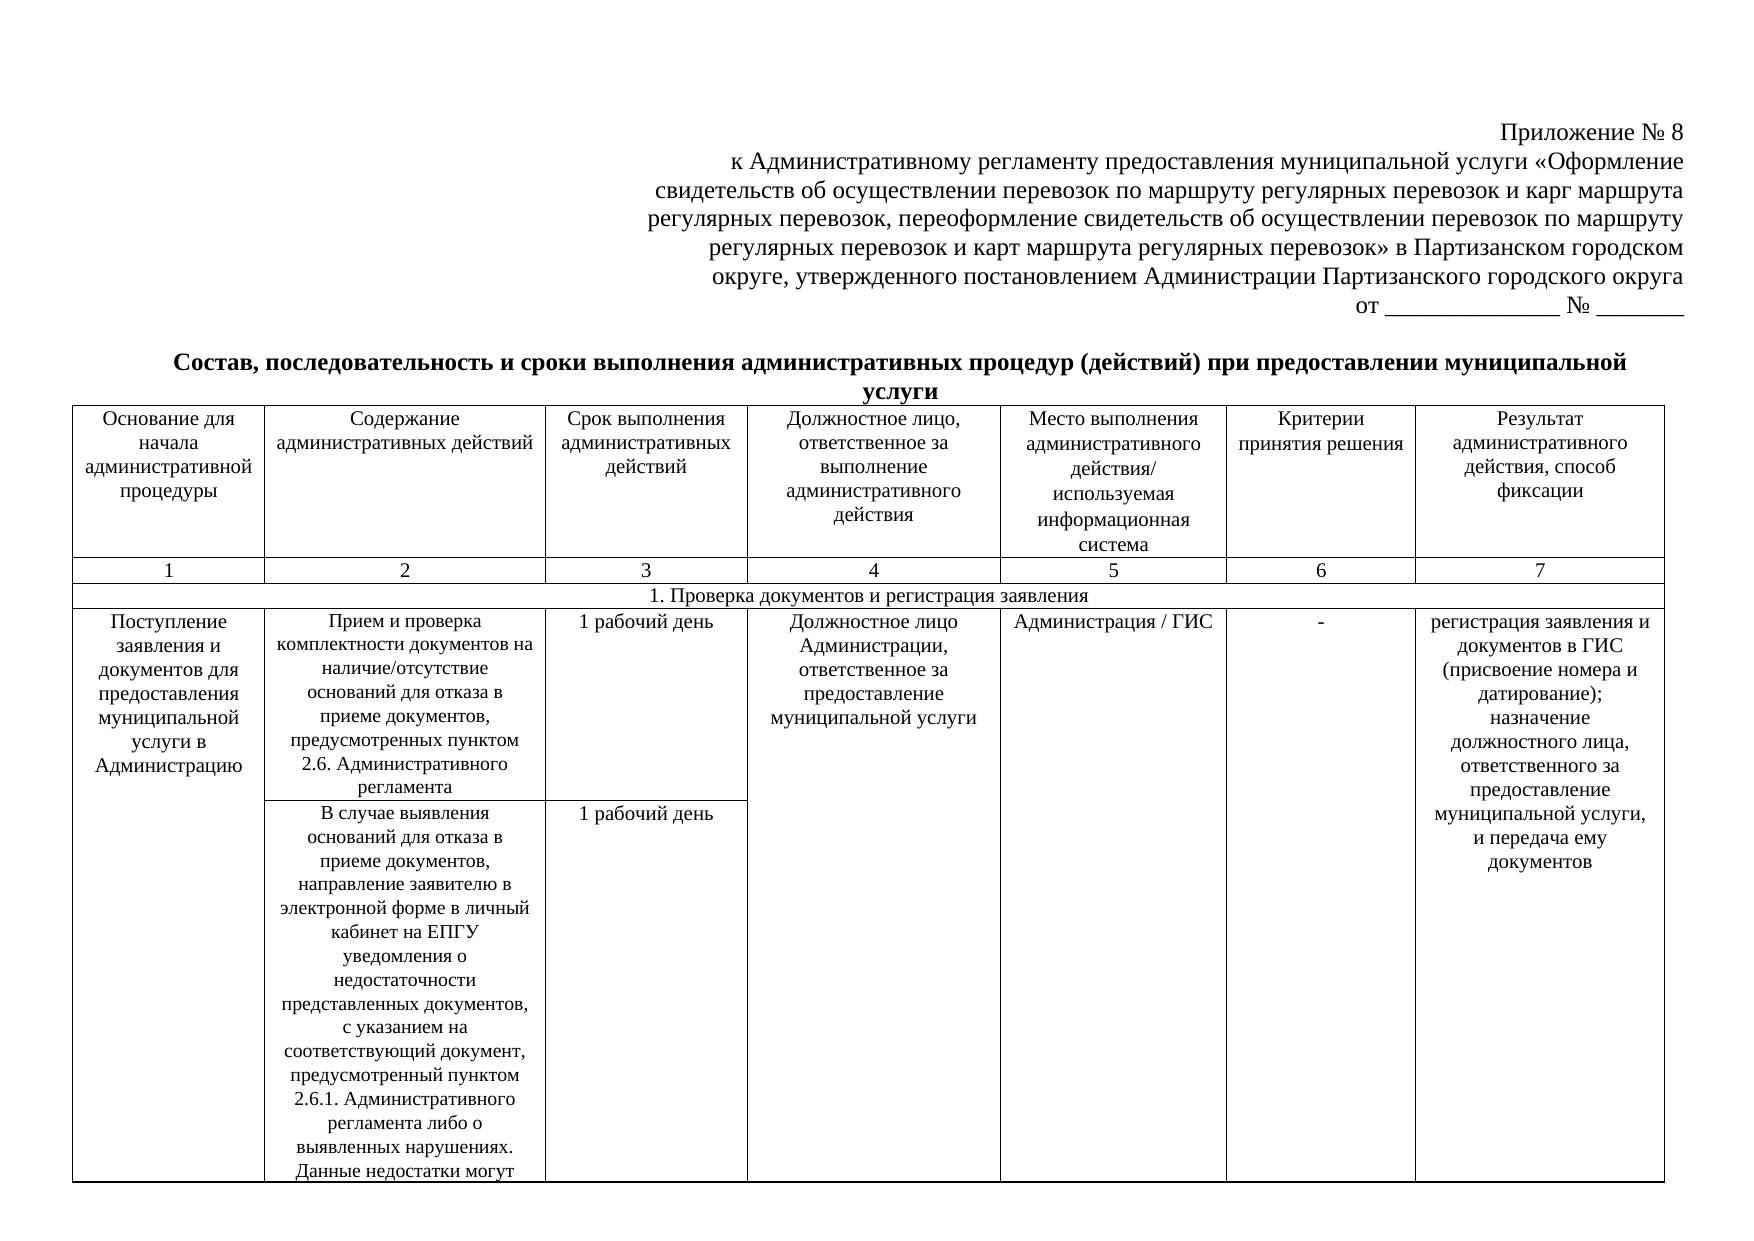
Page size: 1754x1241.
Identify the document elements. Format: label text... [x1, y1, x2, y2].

table_cell 3 [546, 558, 747, 582]
table_cell Должностное лицо Администрации, ответственное за предоставление муниципальной услуги [748, 609, 1000, 1181]
table_header Содержание административных действий [265, 406, 545, 557]
table_cell Поступление заявления и документов для предоставления муниципальной услуги в Администрацию [73, 609, 264, 1181]
table_cell 7 [1416, 558, 1664, 582]
text к Административному регламенту предоставления муниципальной услуги «Оформление свидетельств об осуществлении перевозок по маршруту регулярных перевозок и карг маршрута регулярных перевозок, переоформление свидетельств об осуществлении перевозок по маршруту регулярных перевозок и карт маршрута регулярных перевозок» в Партизанском городском округе, утвержденного постановлением Администрации Партизанского городского округа [634, 146, 1684, 290]
table_header Срок выполнения административных действий [546, 406, 747, 557]
table_cell регистрация заявления и документов в ГИС (присвоение номера и датирование); назначение должностного лица, ответственного за предоставление муниципальной услуги, и передача ему документов [1416, 609, 1664, 1181]
table_cell Администрация / ГИС [1001, 609, 1226, 1181]
table_header Место выполнения административного действия/ используемая информационная система [1001, 406, 1226, 557]
table_header Критерии принятия решения [1227, 406, 1415, 557]
table_cell 4 [748, 558, 1000, 582]
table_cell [265, 801, 545, 1181]
table_cell 5 [1001, 558, 1226, 582]
text от ______________ № _______ [634, 290, 1684, 318]
table_cell 1. Проверка документов и регистрация заявления [73, 584, 1664, 607]
table_header Основание для начала административной процедуры [73, 406, 264, 557]
subtitle Приложение № 8 [117, 117, 1684, 146]
table_cell 2 [265, 558, 545, 582]
table_header Результат административного действия, способ фиксации [1416, 406, 1664, 557]
table_header Должностное лицо, ответственное за выполнение административного действия [748, 406, 1000, 557]
table_cell Прием и проверка комплектности документов на наличие/отсутствие оснований для отказа в приеме документов, предусмотренных пунктом 2.6. Административного регламента [265, 609, 545, 800]
table_cell 1 [73, 558, 264, 582]
table_cell 6 [1227, 558, 1415, 582]
table_cell 1 рабочий день [546, 609, 747, 800]
table_cell - [1227, 609, 1415, 1181]
text Состав, последовательность и сроки выполнения административных процедур (действий) при предоставлении муниципальной услуги [117, 347, 1684, 405]
table_cell 1 рабочий день [546, 801, 747, 1181]
